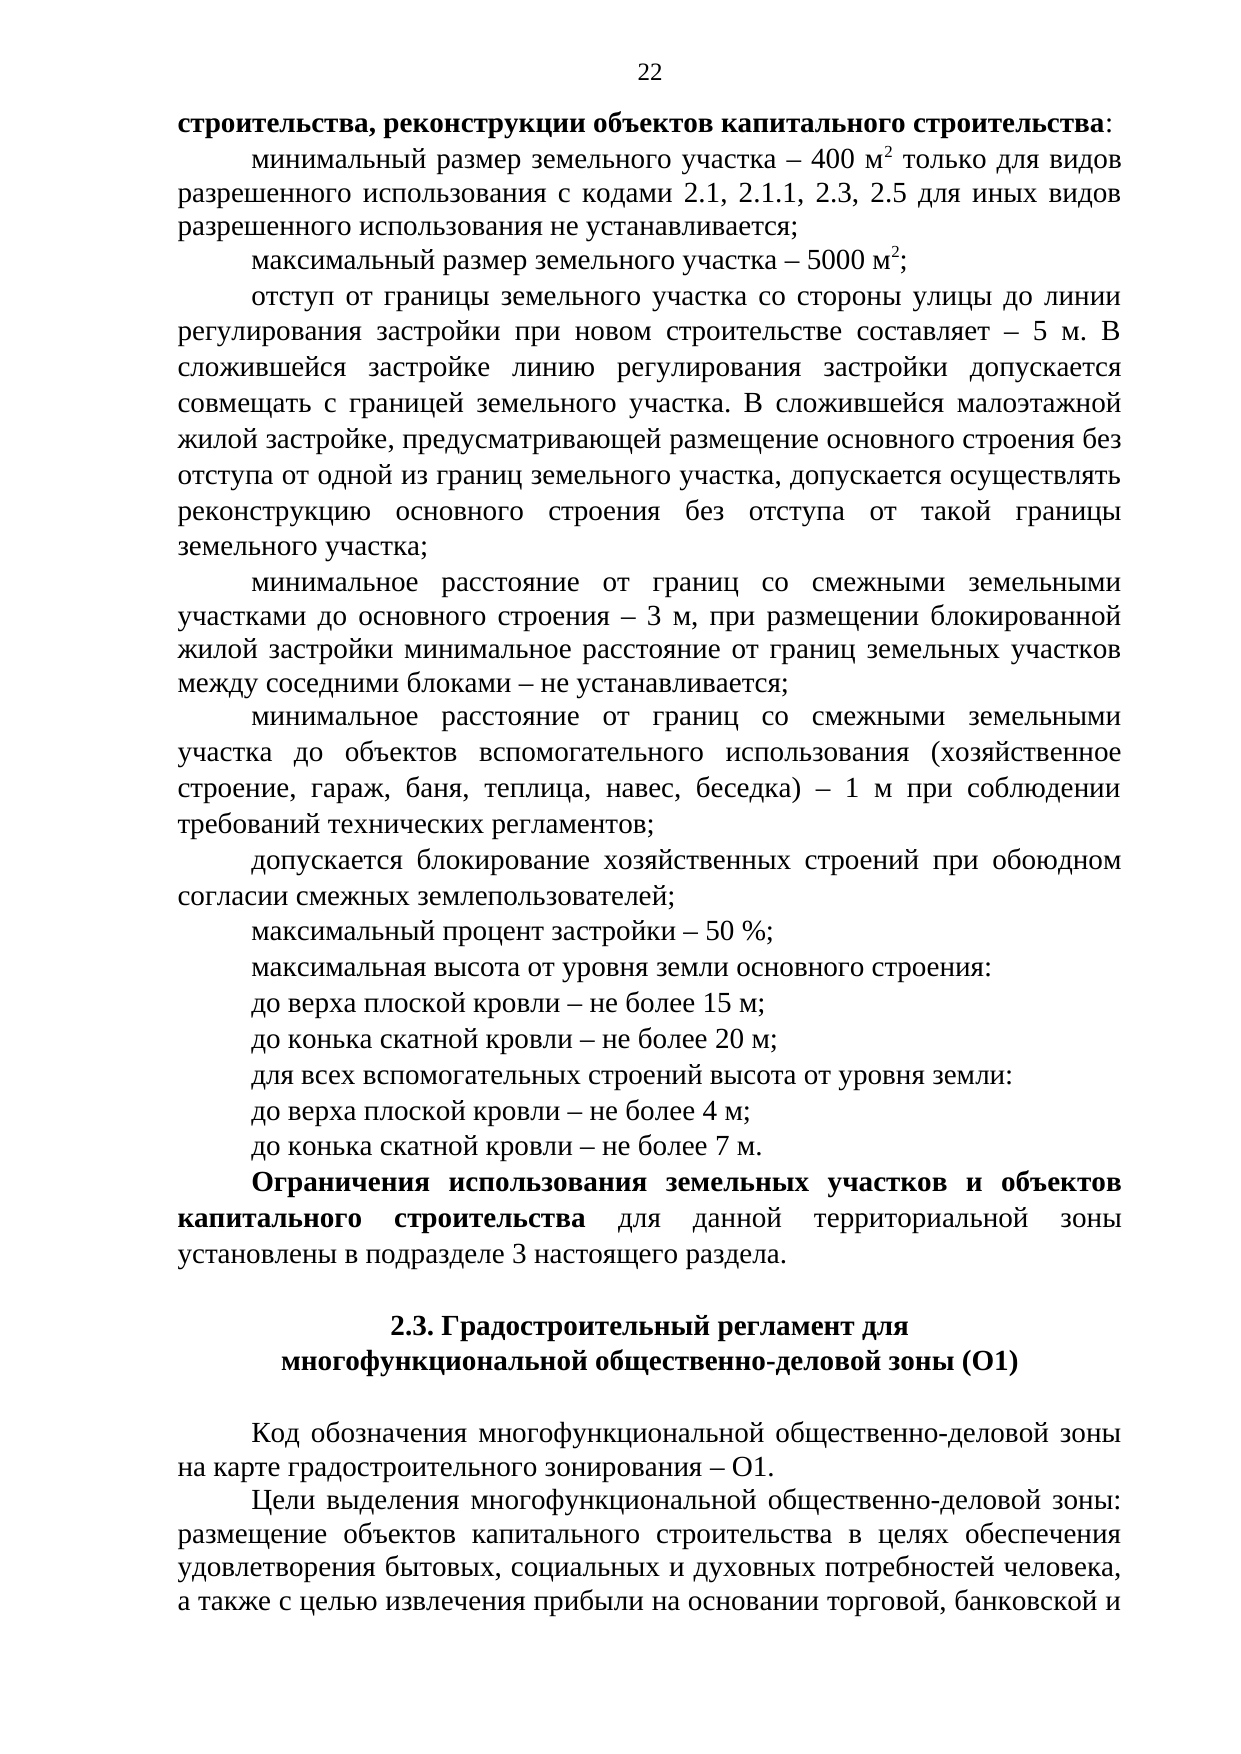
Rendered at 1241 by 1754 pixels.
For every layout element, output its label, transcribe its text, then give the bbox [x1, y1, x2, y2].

text Код обозначения многофункциональной общественно-деловой зоны на карте градостроительного зонирования – О1. [177, 1415, 1122, 1482]
text максимальный процент застройки – 50 %; [177, 913, 1122, 947]
text многофункциональной общественно-деловой зоны (О1) [177, 1343, 1122, 1377]
text до верха плоской кровли – не более 4 м; [177, 1093, 1122, 1126]
text отступ от границы земельного участка со стороны улицы до линии регулирования застройки при новом строительстве составляет – 5 м. В сложившейся застройке линию регулирования застройки допускается совмещать с границей земельного участка. В сложившейся малоэтажной жилой застройке, предусматривающей размещение основного строения без отступа от одной из границ земельного участка, допускается осуществлять реконструкцию основного строения без отступа от такой границы земельного участка; [177, 278, 1122, 562]
text 2.3. Градостроительный регламент для [177, 1308, 1122, 1341]
text минимальное расстояние от границ со смежными земельными участка до объектов вспомогательного использования (хозяйственное строение, гараж, баня, теплица, навес, беседка) – 1 м при соблюдении требований технических регламентов; [177, 698, 1122, 839]
text допускается блокирование хозяйственных строений при обоюдном согласии смежных землепользователей; [177, 842, 1122, 911]
text до верха плоской кровли – не более 15 м; [177, 985, 1122, 1019]
list минимальное расстояние от границ со смежными земельными участками до основного строения – 3 м, при размещении блокированной жилой застройки минимальное расстояние от границ земельных участков между соседними блоками – не устанавливается; [177, 564, 1122, 698]
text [177, 105, 1122, 139]
text максимальная высота от уровня земли основного строения: [177, 949, 1122, 983]
text максимальный размер земельного участка – 5000 м2; [177, 242, 1122, 275]
text до конька скатной кровли – не более 7 м. [177, 1128, 1122, 1162]
text до конька скатной кровли – не более 20 м; [177, 1021, 1122, 1054]
text минимальный размер земельного участка – 400 м2 только для видов разрешенного использования с кодами 2.1, 2.1.1, 2.3, 2.5 для иных видов разрешенного использования не устанавливается; [177, 141, 1122, 242]
text для всех вспомогательных строений высота от уровня земли: [177, 1057, 1122, 1090]
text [177, 1482, 1122, 1616]
text Ограничения использования земельных участков и объектов капитального строительства для данной территориальной зоны установлены в подразделе 3 настоящего раздела. [177, 1164, 1122, 1269]
